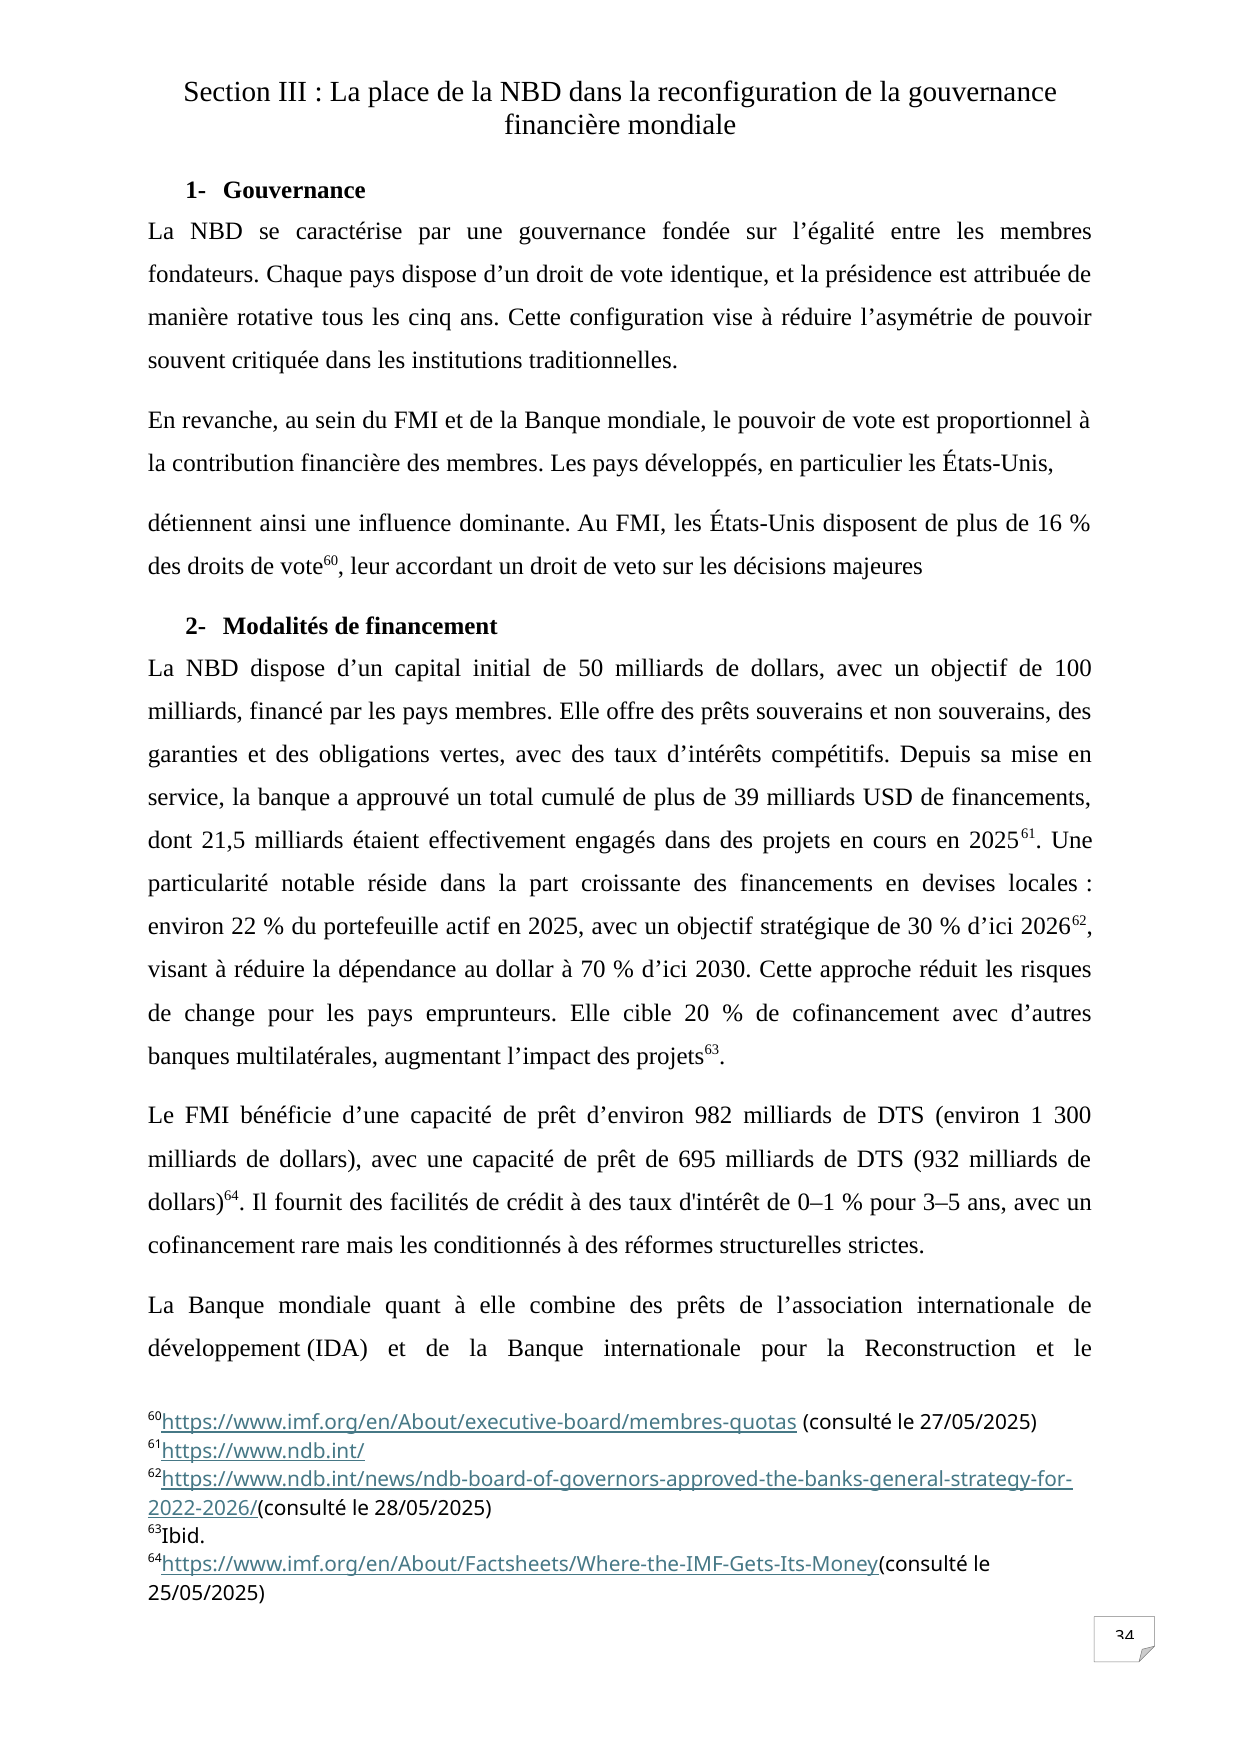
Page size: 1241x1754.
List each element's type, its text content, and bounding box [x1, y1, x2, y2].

text La NBD dispose d’un capital initial de 50 milliards de dollars, avec un objectif de 100 milliards, financé par les pays membres. Elle offre des prêts souverains et non souverains, des garanties et des obligations vertes, avec des taux d’intérêts compétitifs. Depuis sa mise en service, la banque a approuvé un total cumulé de plus de 39 milliards USD de financements, dont 21,5 milliards étaient effectivement engagés dans des projets en cours en 2025. Une particularité notable réside dans la part croissante des financements en devises locales : environ 22 % du portefeuille actif en 2025, avec un objectif stratégique de 30 % d’ici 2026, visant à réduire la dépendance au dollar à 70 % d’ici 2030. Cette approche réduit les risques de change pour les pays emprunteurs. Elle cible 20 % de cofinancement avec d’autres banques multilatérales, augmentant l’impact des projets. [148, 653, 1093, 1069]
subtitle Gouvernance [185, 175, 1093, 204]
text La NBD se caractérise par une gouvernance fondée sur l’égalité entre les membres fondateurs. Chaque pays dispose d’un droit de vote identique, et la présidence est attribuée de manière rotative tous les cinq ans. Cette configuration vise à réduire l’asymétrie de pouvoir souvent critiquée dans les institutions traditionnelles. [148, 216, 1093, 374]
text détiennent ainsi une influence dominante. Au FMI, les États-Unis disposent de plus de 16 % des droits de vote, leur accordant un droit de veto sur les décisions majeures [148, 508, 1093, 580]
text En revanche, au sein du FMI et de la Banque mondiale, le pouvoir de vote est proportionnel à la contribution financière des membres. Les pays développés, en particulier les États-Unis, [148, 405, 1093, 477]
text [148, 1290, 1093, 1362]
text Le FMI bénéficie d’une capacité de prêt d’environ 982 milliards de DTS (environ 1 300 milliards de dollars), avec une capacité de prêt de 695 milliards de DTS (932 milliards de dollars). Il fournit des facilités de crédit à des taux d'intérêt de 0–1 % pour 3–5 ans, avec un cofinancement rare mais les conditionnés à des réformes structurelles strictes. [148, 1101, 1093, 1259]
subtitle Modalités de financement [185, 611, 1093, 640]
